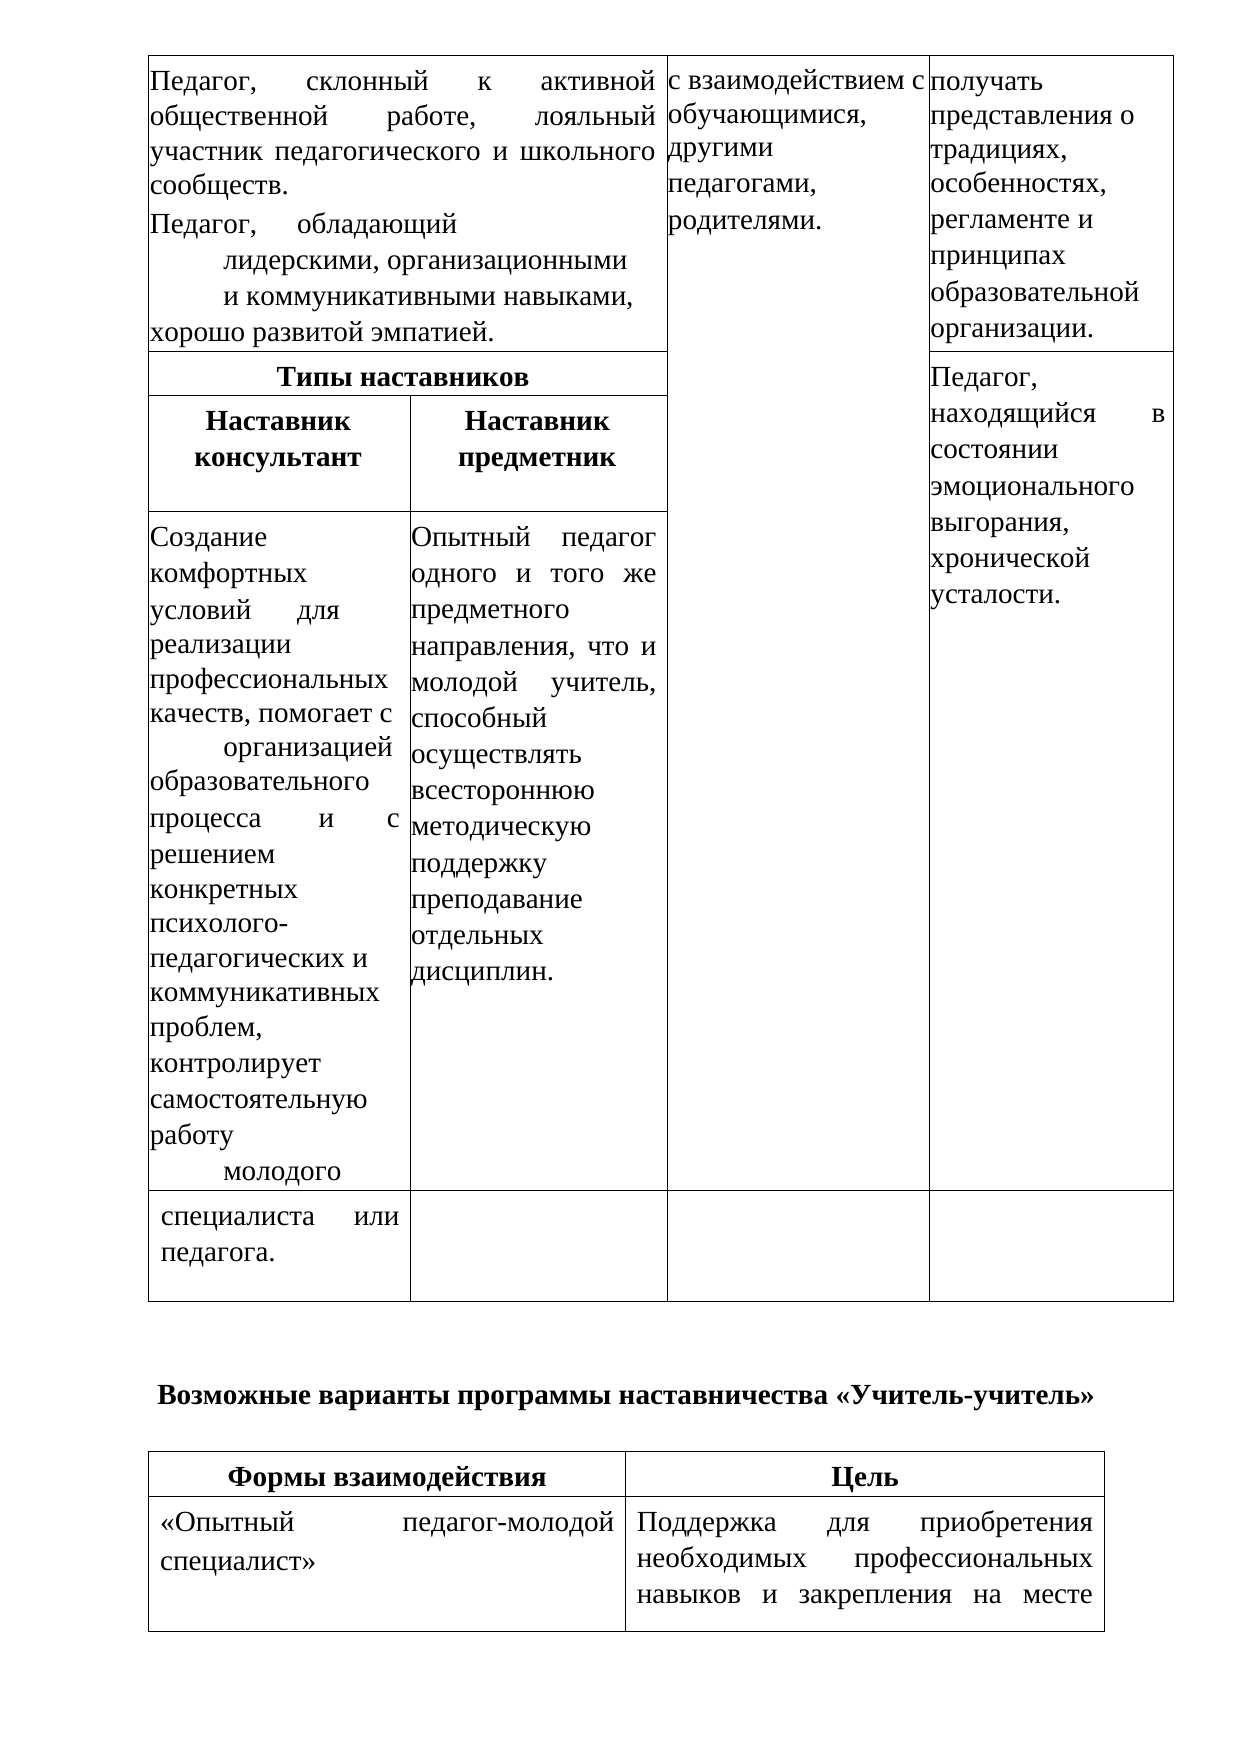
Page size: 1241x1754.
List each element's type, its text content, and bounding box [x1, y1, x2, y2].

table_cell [149, 1497, 625, 1631]
table_cell [411, 1191, 667, 1301]
table_cell специалиста педагога. [149, 1191, 353, 1301]
table_cell Педагог, находящийся в состоянии эмоционального выгорания, хронической усталости. [930, 352, 1173, 1189]
table_cell Наставник консультант [149, 396, 410, 511]
table_header Цель [626, 1452, 1104, 1496]
table_cell Создание комфортных условий для реализации профессиональных качеств, помогает с организацией образовательного процесса и с решением конкретных психолого- педагогических и коммуникативных проблем, контролирует самостоятельную работу молодого [149, 512, 410, 1189]
table_header Формы взаимодействия [149, 1452, 625, 1496]
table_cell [930, 56, 1173, 351]
text Возможные варианты программы наставничества «Учитель-учитель» [157, 1377, 1163, 1410]
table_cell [668, 56, 929, 1189]
table_cell или [353, 1191, 410, 1301]
table_cell [930, 1191, 1173, 1301]
table_cell Типы наставников [149, 352, 667, 395]
table_cell Опытный педагог одного и того же предметного направления, что и молодой учитель, способный осуществлять всестороннюю методическую поддержку преподавание отдельных дисциплин. [411, 512, 667, 1189]
table_cell Наставник предметник [411, 396, 667, 511]
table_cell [626, 1497, 1104, 1631]
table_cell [149, 56, 667, 351]
table_cell [668, 1191, 929, 1301]
